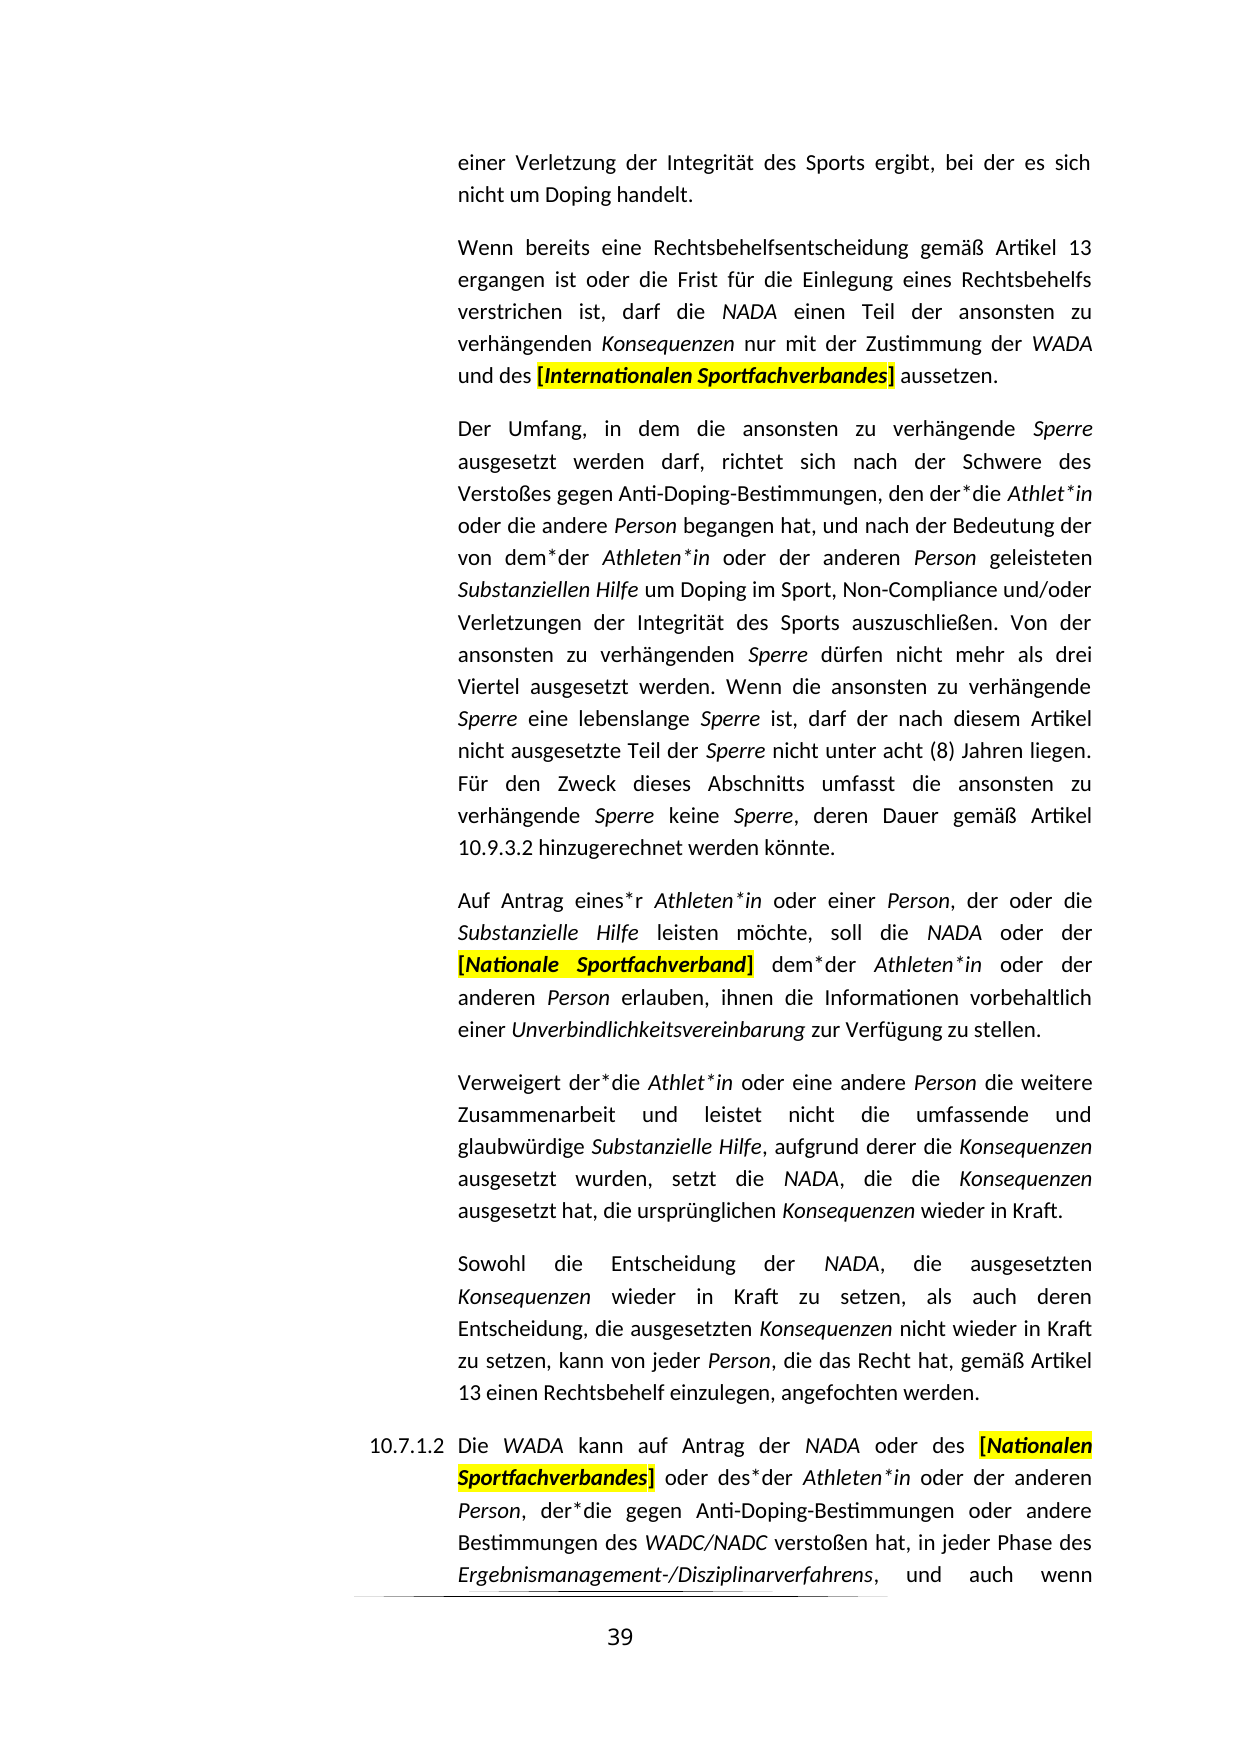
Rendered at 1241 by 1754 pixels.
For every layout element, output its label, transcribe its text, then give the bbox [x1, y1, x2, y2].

text Wenn bereits eine Rechtsbehelfsentscheidung gemäß Artikel 13 ergangen ist oder die Frist für die Einlegung eines Rechtsbehelfs verstrichen ist, darf die NADA einen Teil der ansonsten zu verhängenden Konsequenzen nur mit der Zustimmung der WADA und des [Internationalen Sportfachverbandes] aussetzen. [458, 233, 1093, 389]
text Der Umfang, in dem die ansonsten zu verhängende Sperre ausgesetzt werden darf, richtet sich nach der Schwere des Verstoßes gegen Anti-Doping-Bestimmungen, den der*die Athlet*in oder die andere Person begangen hat, und nach der Bedeutung der von dem*der Athleten*in oder der anderen Person geleisteten Substanziellen Hilfe um Doping im Sport, Non-Compliance und/oder Verletzungen der Integrität des Sports auszuschließen. Von der ansonsten zu verhängenden Sperre dürfen nicht mehr als drei Viertel ausgesetzt werden. Wenn die ansonsten zu verhängende Sperre eine lebenslange Sperre ist, darf der nach diesem Artikel nicht ausgesetzte Teil der Sperre nicht unter acht (8) Jahren liegen. Für den Zweck dieses Abschnitts umfasst die ansonsten zu verhängende Sperre keine Sperre, deren Dauer gemäß Artikel 10.9.3.2 hinzugerechnet werden könnte. [458, 414, 1093, 861]
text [369, 1431, 1092, 1588]
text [370, 148, 1092, 208]
text Auf Antrag eines*r Athleten*in oder einer Person, der oder die Substanzielle Hilfe leisten möchte, soll die NADA oder der [Nationale Sportfachverband] dem*der Athleten*in oder der anderen Person erlauben, ihnen die Informationen vorbehaltlich einer Unverbindlichkeitsvereinbarung zur Verfügung zu stellen. [458, 886, 1093, 1043]
text Sowohl die Entscheidung der NADA, die ausgesetzten Konsequenzen wieder in Kraft zu setzen, als auch deren Entscheidung, die ausgesetzten Konsequenzen nicht wieder in Kraft zu setzen, kann von jeder Person, die das Recht hat, gemäß Artikel 13 einen Rechtsbehelf einzulegen, angefochten werden. [458, 1249, 1093, 1406]
text Verweigert der*die Athlet*in oder eine andere Person die weitere Zusammenarbeit und leistet nicht die umfassende und glaubwürdige Substanzielle Hilfe, aufgrund derer die Konsequenzen ausgesetzt wurden, setzt die NADA, die die Konsequenzen ausgesetzt hat, die ursprünglichen Konsequenzen wieder in Kraft. [458, 1068, 1093, 1224]
